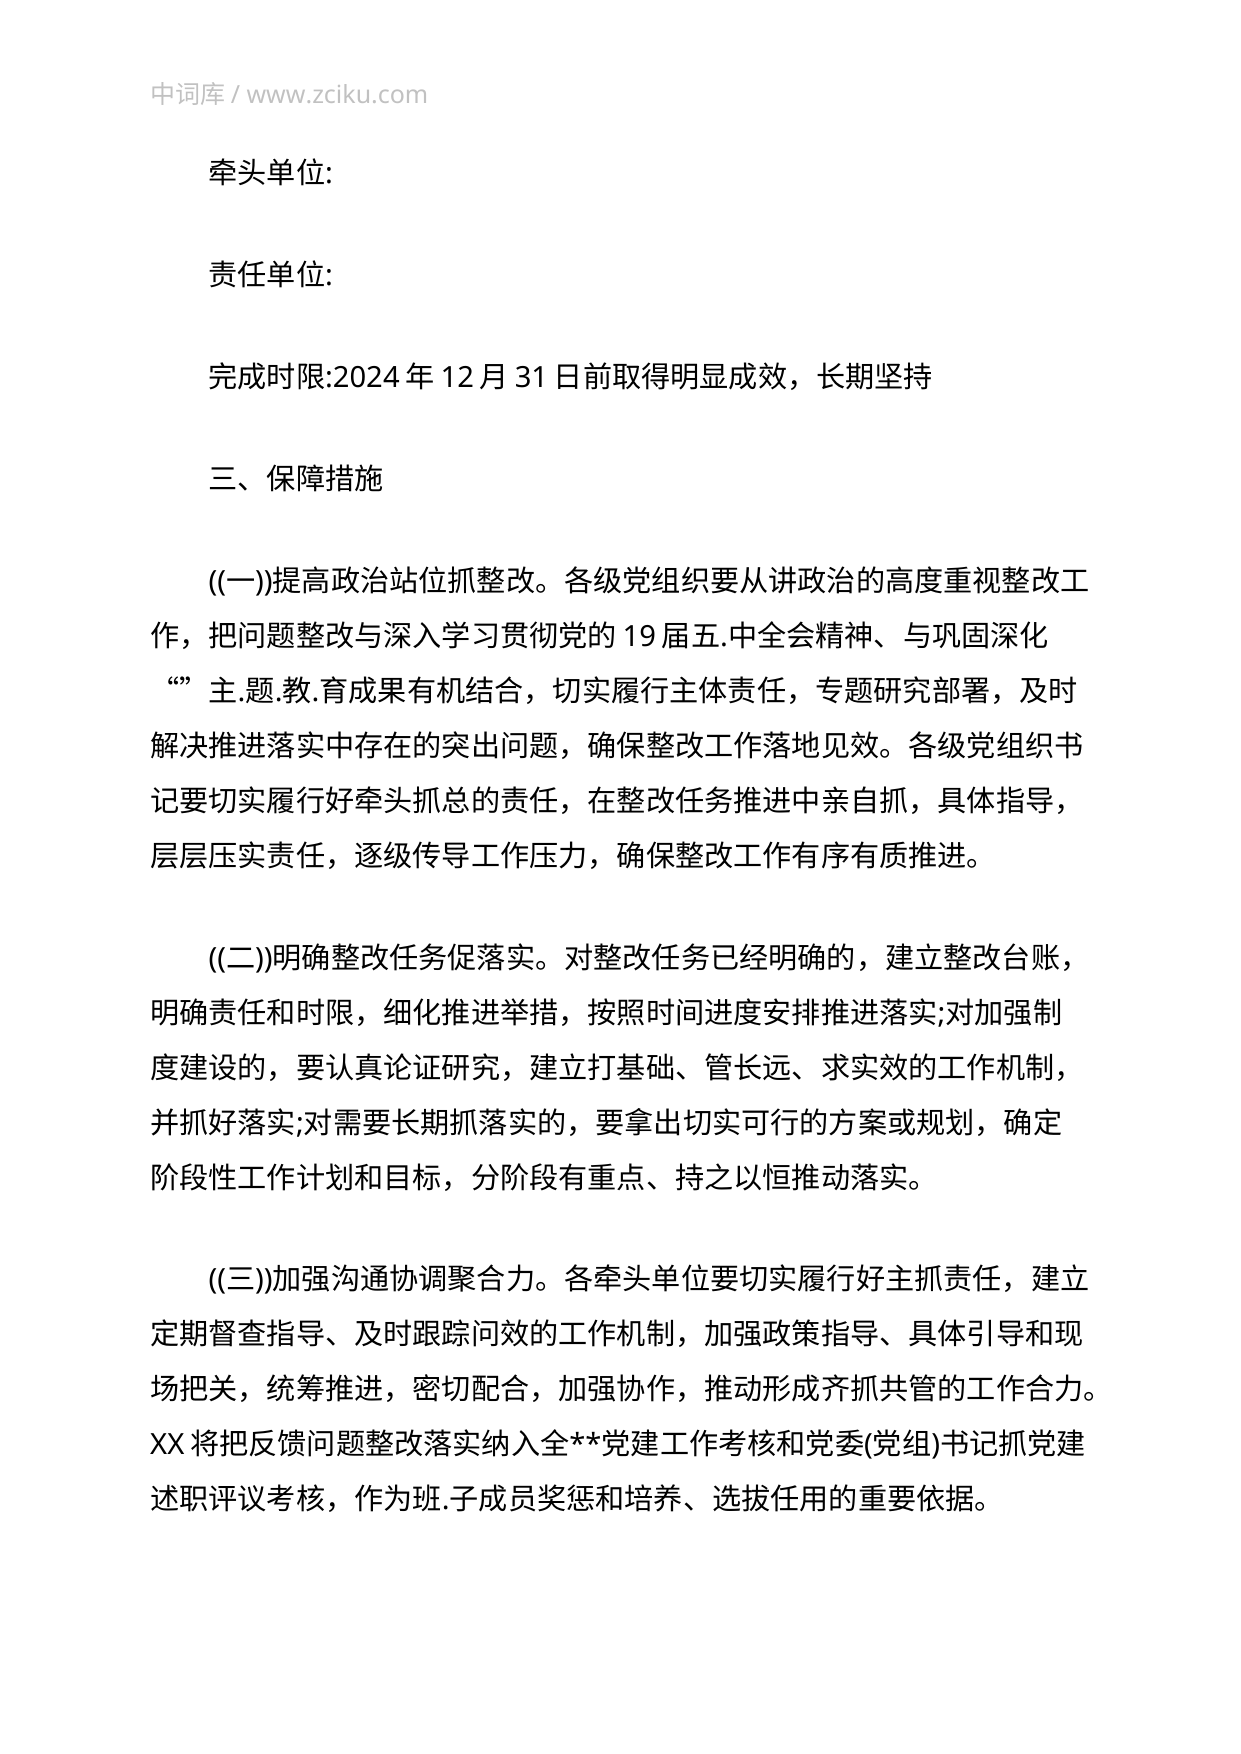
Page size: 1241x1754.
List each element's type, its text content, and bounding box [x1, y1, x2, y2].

text ((一))提高政治站位抓整改。各级党组织要从讲政治的高度重视整改工作，把问题整改与深入学习贯彻党的19届五.中全会精神、与巩固深化“”主.题.教.育成果有机结合，切实履行主体责任，专题研究部署，及时解决推进落实中存在的突出问题，确保整改工作落地见效。各级党组织书记要切实履行好牵头抓总的责任，在整改任务推进中亲自抓，具体指导，层层压实责任，逐级传导工作压力，确保整改工作有序有质推进。 [150, 558, 1090, 875]
text ((三))加强沟通协调聚合力。各牵头单位要切实履行好主抓责任，建立定期督查指导、及时跟踪问效的工作机制，加强政策指导、具体引导和现场把关，统筹推进，密切配合，加强协作，推动形成齐抓共管的工作合力。XX将把反馈问题整改落实纳入全**党建工作考核和党委(党组)书记抓党建述职评议考核，作为班.子成员奖惩和培养、选拔任用的重要依据。 [150, 1256, 1090, 1518]
text 责任单位: [150, 252, 1090, 294]
text ((二))明确整改任务促落实。对整改任务已经明确的，建立整改台账，明确责任和时限，细化推进举措，按照时间进度安排推进落实;对加强制度建设的，要认真论证研究，建立打基础、管长远、求实效的工作机制，并抓好落实;对需要长期抓落实的，要拿出切实可行的方案或规划，确定阶段性工作计划和目标，分阶段有重点、持之以恒推动落实。 [150, 934, 1090, 1196]
text 牵头单位: [150, 150, 1090, 192]
text 三、保障措施 [150, 456, 1090, 498]
text 完成时限:2024年12月31日前取得明显成效，长期坚持 [150, 354, 1090, 396]
